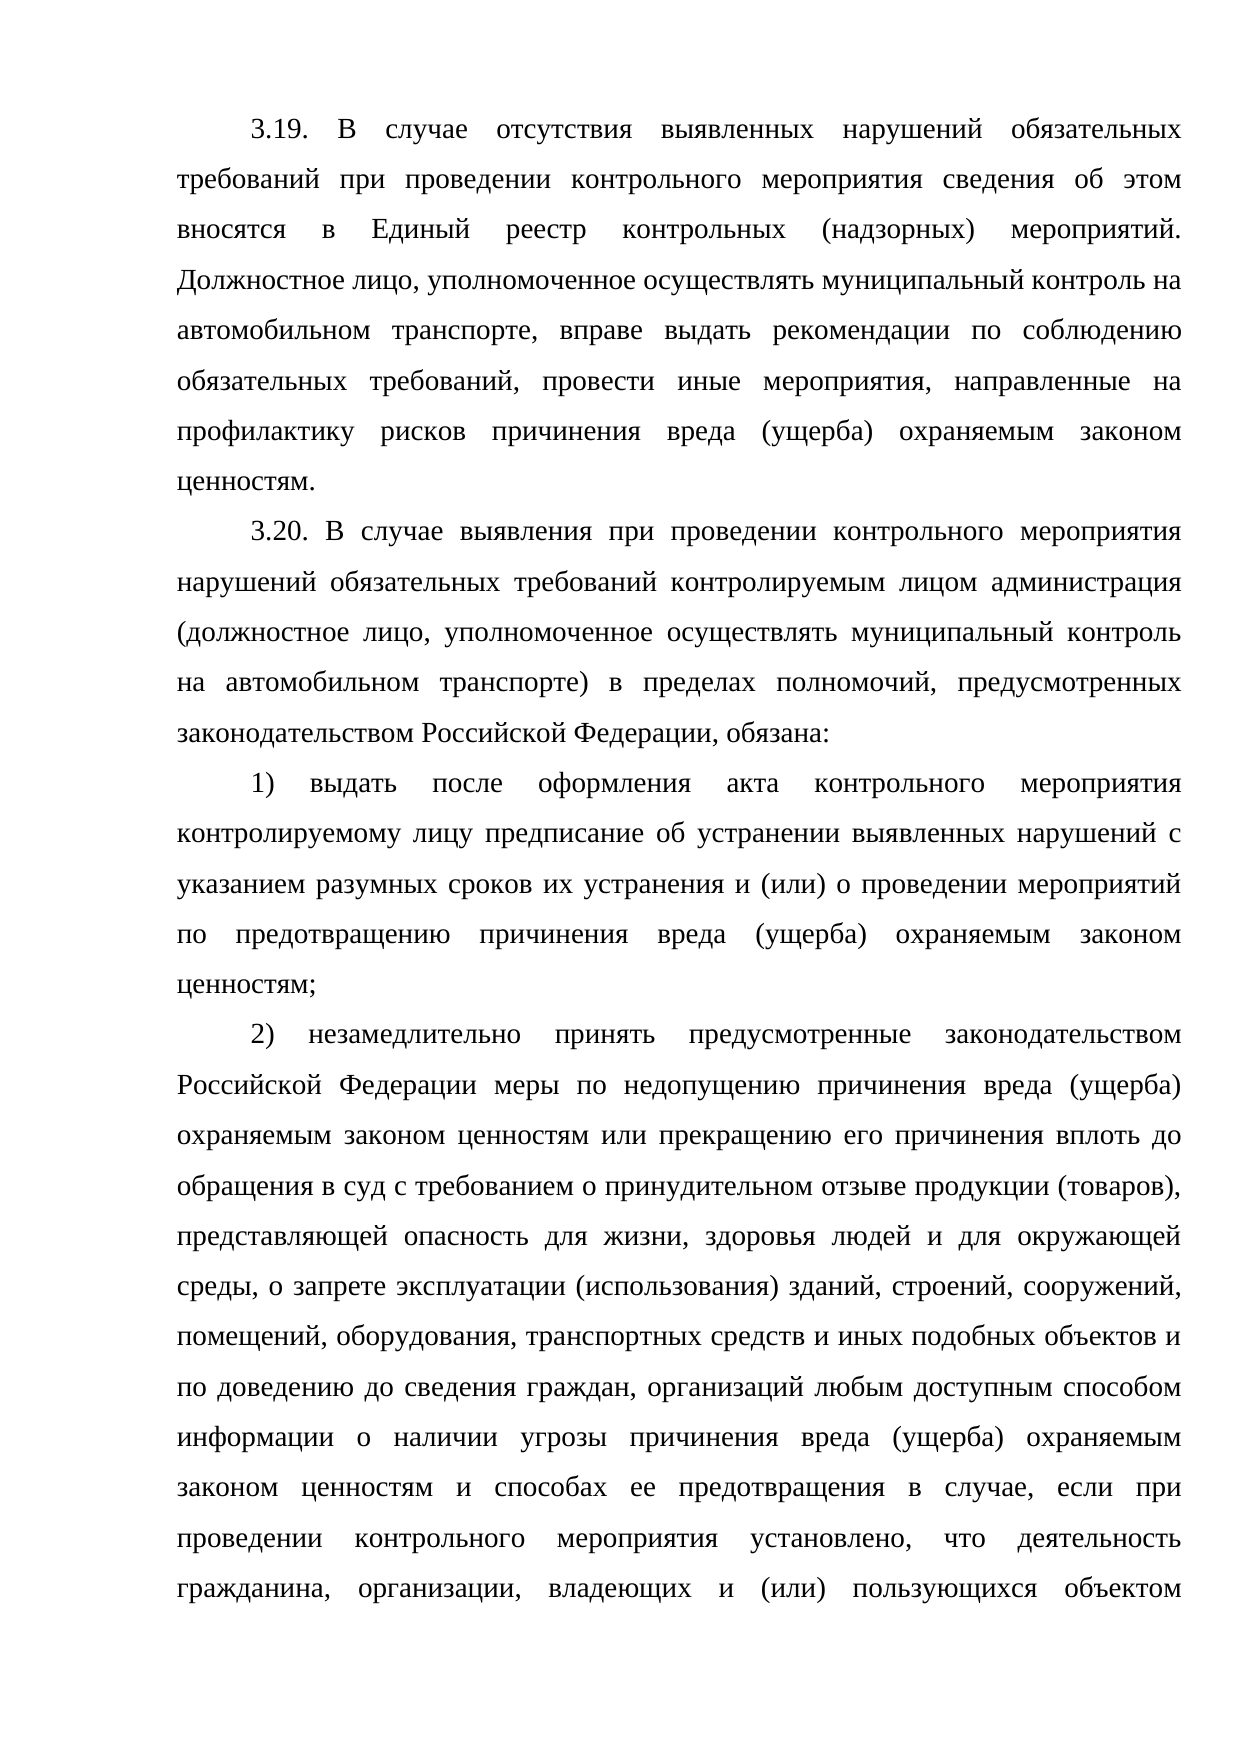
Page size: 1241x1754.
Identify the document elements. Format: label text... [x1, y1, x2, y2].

text 3.20. В случае выявления при проведении контрольного мероприятия нарушений обязательных требований контролируемым лицом администрация (должностное лицо, уполномоченное осуществлять муниципальный контроль на автомобильном транспорте) в пределах полномочий, предусмотренных законодательством Российской Федерации, обязана: [177, 513, 1182, 748]
text 3.19. В случае отсутствия выявленных нарушений обязательных требований при проведении контрольного мероприятия сведения об этом вносятся в Единый реестр контрольных (надзорных) мероприятий. Должностное лицо, уполномоченное осуществлять муниципальный контроль на автомобильном транспорте, вправе выдать рекомендации по соблюдению обязательных требований, провести иные мероприятия, направленные на профилактику рисков причинения вреда (ущерба) охраняемым законом ценностям. [177, 111, 1182, 497]
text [177, 1017, 1182, 1604]
text 1) выдать после оформления акта контрольного мероприятия контролируемому лицу предписание об устранении выявленных нарушений с указанием разумных сроков их устранения и (или) о проведении мероприятий по предотвращению причинения вреда (ущерба) охраняемым законом ценностям; [177, 765, 1182, 1000]
